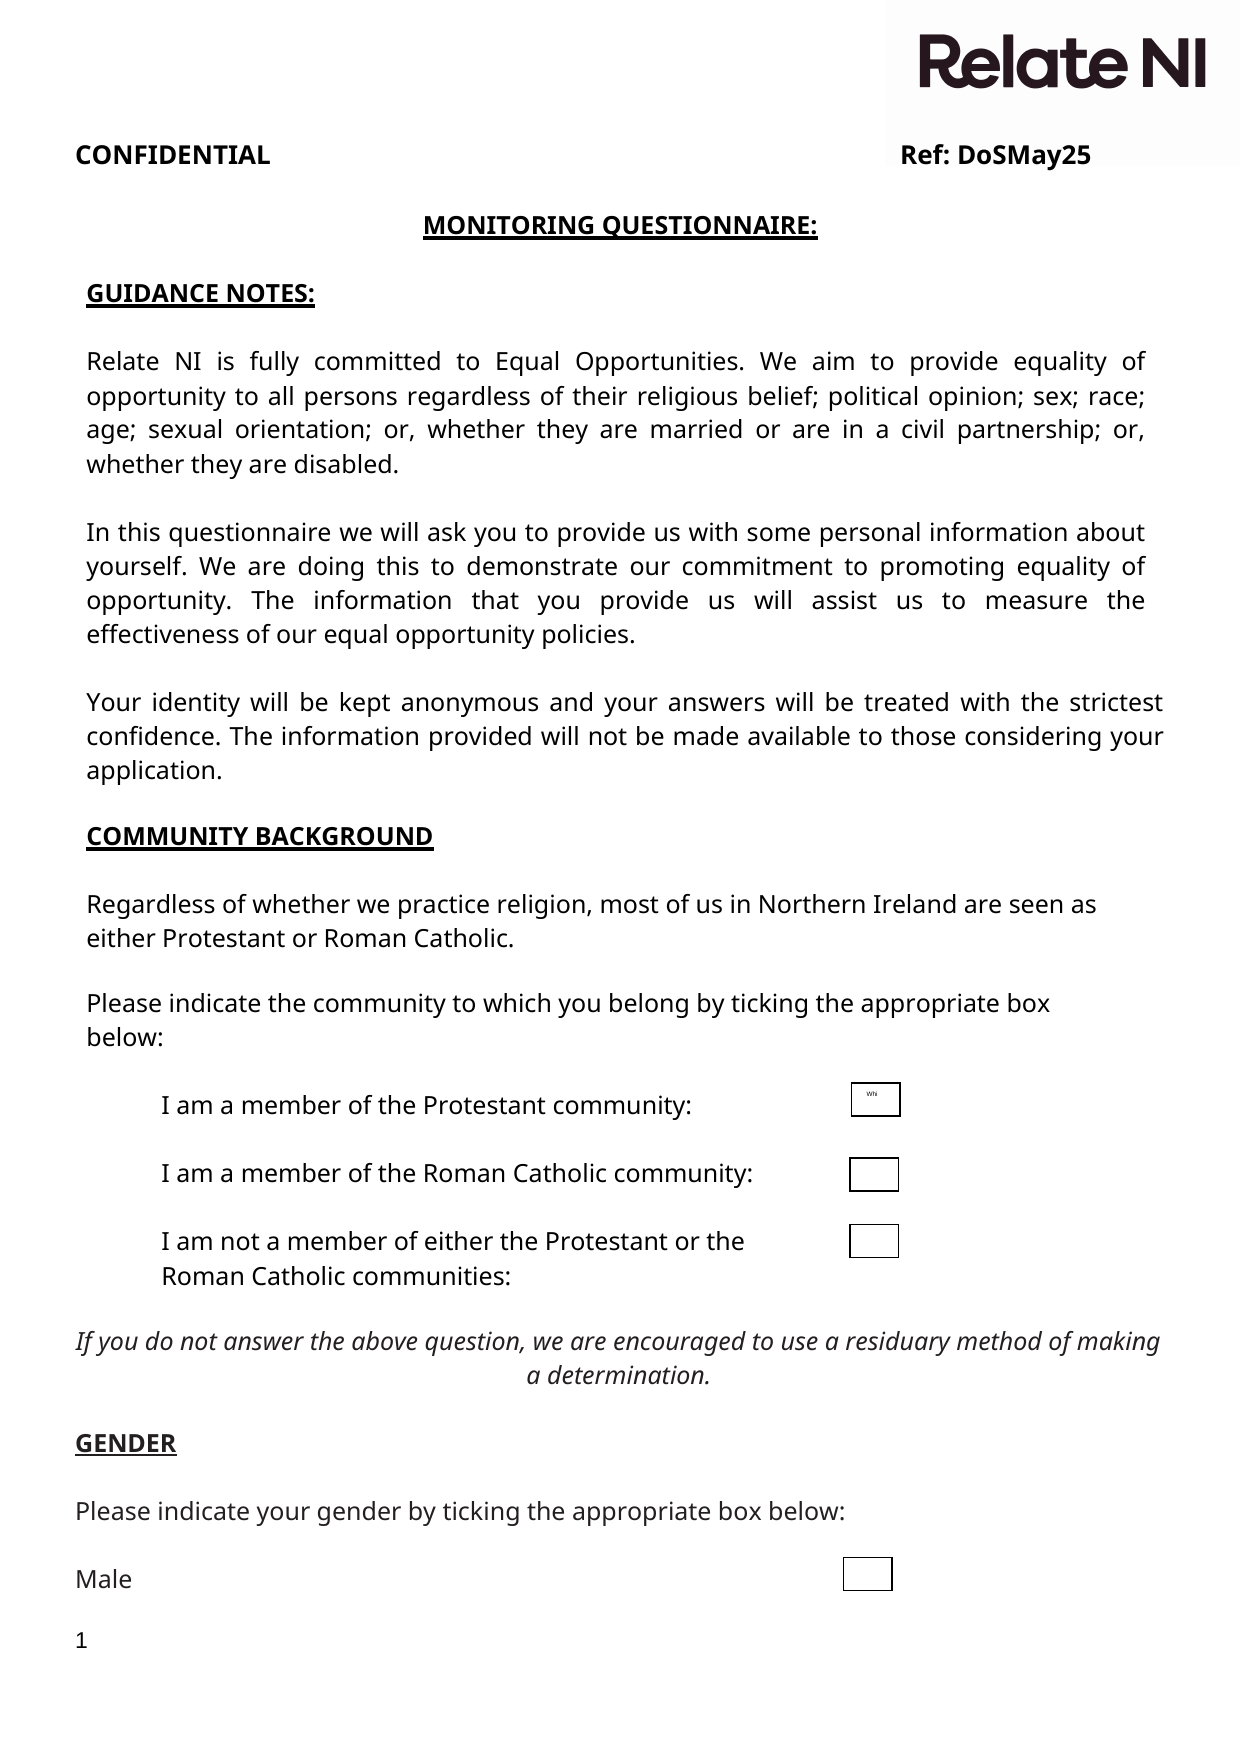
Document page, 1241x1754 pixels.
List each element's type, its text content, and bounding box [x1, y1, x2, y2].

text GUIDANCE NOTES: [86, 276, 1165, 310]
text CONFIDENTIAL Ref: DoSMay25 [75, 136, 1165, 172]
text MONITORING QUESTIONNAIRE: [75, 208, 1165, 242]
text Your identity will be kept anonymous and your answers will be treated with the strictest confidence. The information provided will not be made available to those considering your application. [86, 685, 1165, 787]
text I am a member of the Roman Catholic community: [161, 1156, 1165, 1190]
text If you do not answer the above question, we are encouraged to use a residuary method of making a determination. [75, 1323, 1165, 1392]
text GENDER [75, 1426, 1165, 1460]
text I am a member of the Protestant community: [161, 1088, 1165, 1122]
text Please indicate your gender by ticking the appropriate box below: [75, 1494, 1165, 1528]
text Regardless of whether we practice religion, most of us in Northern Ireland are seen as either Protestant or Roman Catholic. [86, 886, 1165, 954]
text I am not a member of either the Protestant or the Roman Catholic communities: [161, 1224, 831, 1292]
text Relate NI is fully committed to Equal Opportunities. We aim to provide equality of opportunity to all persons regardless of their religious belief; political opinion; sex; race; age; sexual orientation; or, whether they are married or are in a civil partnership; or, whether they are disabled. [86, 344, 1146, 480]
text In this questionnaire we will ask you to provide us with some personal information about yourself. We are doing this to demonstrate our commitment to promoting equality of opportunity. The information that you provide us will assist us to measure the effectiveness of our equal opportunity policies. [86, 514, 1146, 651]
text Male [75, 1562, 1165, 1596]
text COMMUNITY BACKGROUND [86, 818, 1165, 852]
text Please indicate the community to which you belong by ticking the appropriate box below: [86, 986, 1116, 1054]
picture [885, 0, 1241, 166]
